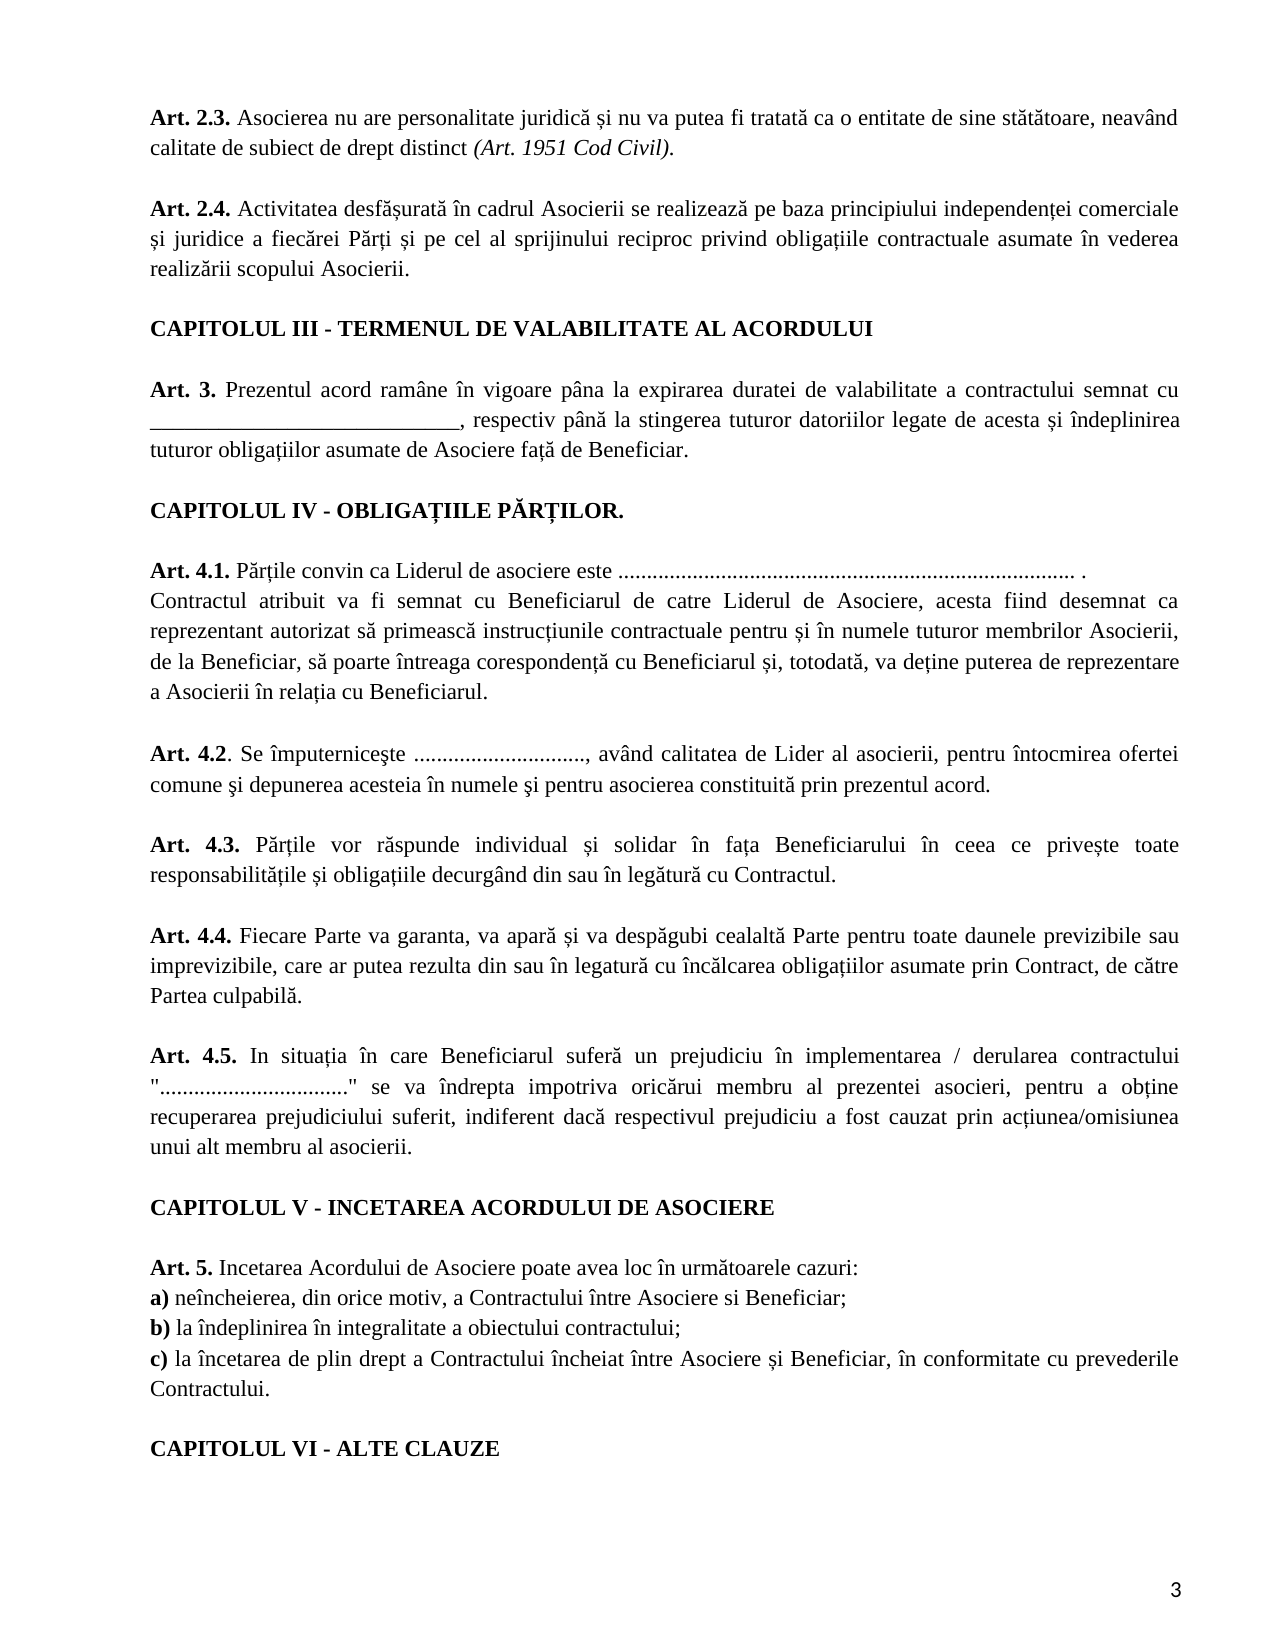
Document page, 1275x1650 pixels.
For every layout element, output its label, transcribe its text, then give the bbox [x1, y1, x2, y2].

text Art. 2.3. Asocierea nu are personalitate juridică și nu va putea fi tratată ca o entitate de sine stătătoare, neavând calitate de subiect de drept distinct (Art. 1951 Cod Civil). [150, 104, 1181, 161]
text Art. 5. Incetarea Acordului de Asociere poate avea loc în următoarele cazuri: [150, 1254, 1181, 1280]
text CAPITOLUL VI - ALTE CLAUZE [150, 1435, 1181, 1462]
text Art. 4.5. In situația în care Beneficiarul suferă un prejudiciu în implementarea / derularea contractului "................................." se va îndrepta impotriva oricărui membru al prezentei asocieri, pentru a obține recuperarea prejudiciului suferit, indiferent dacă respectivul prejudiciu a fost cauzat prin acțiunea/omisiunea unui alt membru al asocierii. [150, 1042, 1181, 1159]
text Art. 4.2. Se împuterniceşte .............................., având calitatea de Lider al asocierii, pentru întocmirea ofertei comune şi depunerea acesteia în numele şi pentru asocierea constituită prin prezentul acord. [150, 740, 1181, 797]
text Art. 4.4. Fiecare Parte va garanta, va apară și va despăgubi cealaltă Parte pentru toate daunele previzibile sau imprevizibile, care ar putea rezulta din sau în legatură cu încălcarea obligațiilor asumate prin Contract, de către Partea culpabilă. [150, 922, 1181, 1008]
text Contractul atribuit va fi semnat cu Beneficiarul de catre Liderul de Asociere, acesta fiind desemnat ca reprezentant autorizat să primească instrucțiunile contractuale pentru și în numele tuturor membrilor Asocierii, de la Beneficiar, să poarte întreaga corespondență cu Beneficiarul și, totodată, va deține puterea de reprezentare a Asocierii în relația cu Beneficiarul. [150, 587, 1181, 704]
text CAPITOLUL IV - OBLIGAȚIILE PĂRȚILOR. [150, 497, 1181, 523]
text CAPITOLUL V - INCETAREA ACORDULUI DE ASOCIERE [150, 1193, 1181, 1220]
text Art. 2.4. Activitatea desfășurată în cadrul Asocierii se realizează pe baza principiului independenței comerciale și juridice a fiecărei Părți și pe cel al sprijinului reciproc privind obligațiile contractuale asumate în vederea realizării scopului Asocierii. [150, 195, 1181, 281]
text Art. 4.3. Părțile vor răspunde individual și solidar în fața Beneficiarului în ceea ce privește toate responsabilitățile și obligațiile decurgând din sau în legătură cu Contractul. [150, 831, 1181, 888]
text a) neîncheierea, din orice motiv, a Contractului între Asociere si Beneficiar; [150, 1284, 1181, 1311]
text Art. 4.1. Părțile convin ca Liderul de asociere este ................................................................................ . [150, 557, 1181, 583]
text b) la îndeplinirea în integralitate a obiectului contractului; [150, 1314, 1181, 1341]
text Art. 3. Prezentul acord ramâne în vigoare pâna la expirarea duratei de valabilitate a contractului semnat cu ___________________________, respectiv până la stingerea tuturor datoriilor legate de acesta și îndeplinirea tuturor obligațiilor asumate de Asociere față de Beneficiar. [150, 376, 1181, 463]
text CAPITOLUL III - TERMENUL DE VALABILITATE AL ACORDULUI [150, 316, 1181, 342]
text c) la încetarea de plin drept a Contractului încheiat între Asociere și Beneficiar, în conformitate cu prevederile Contractului. [150, 1344, 1181, 1401]
